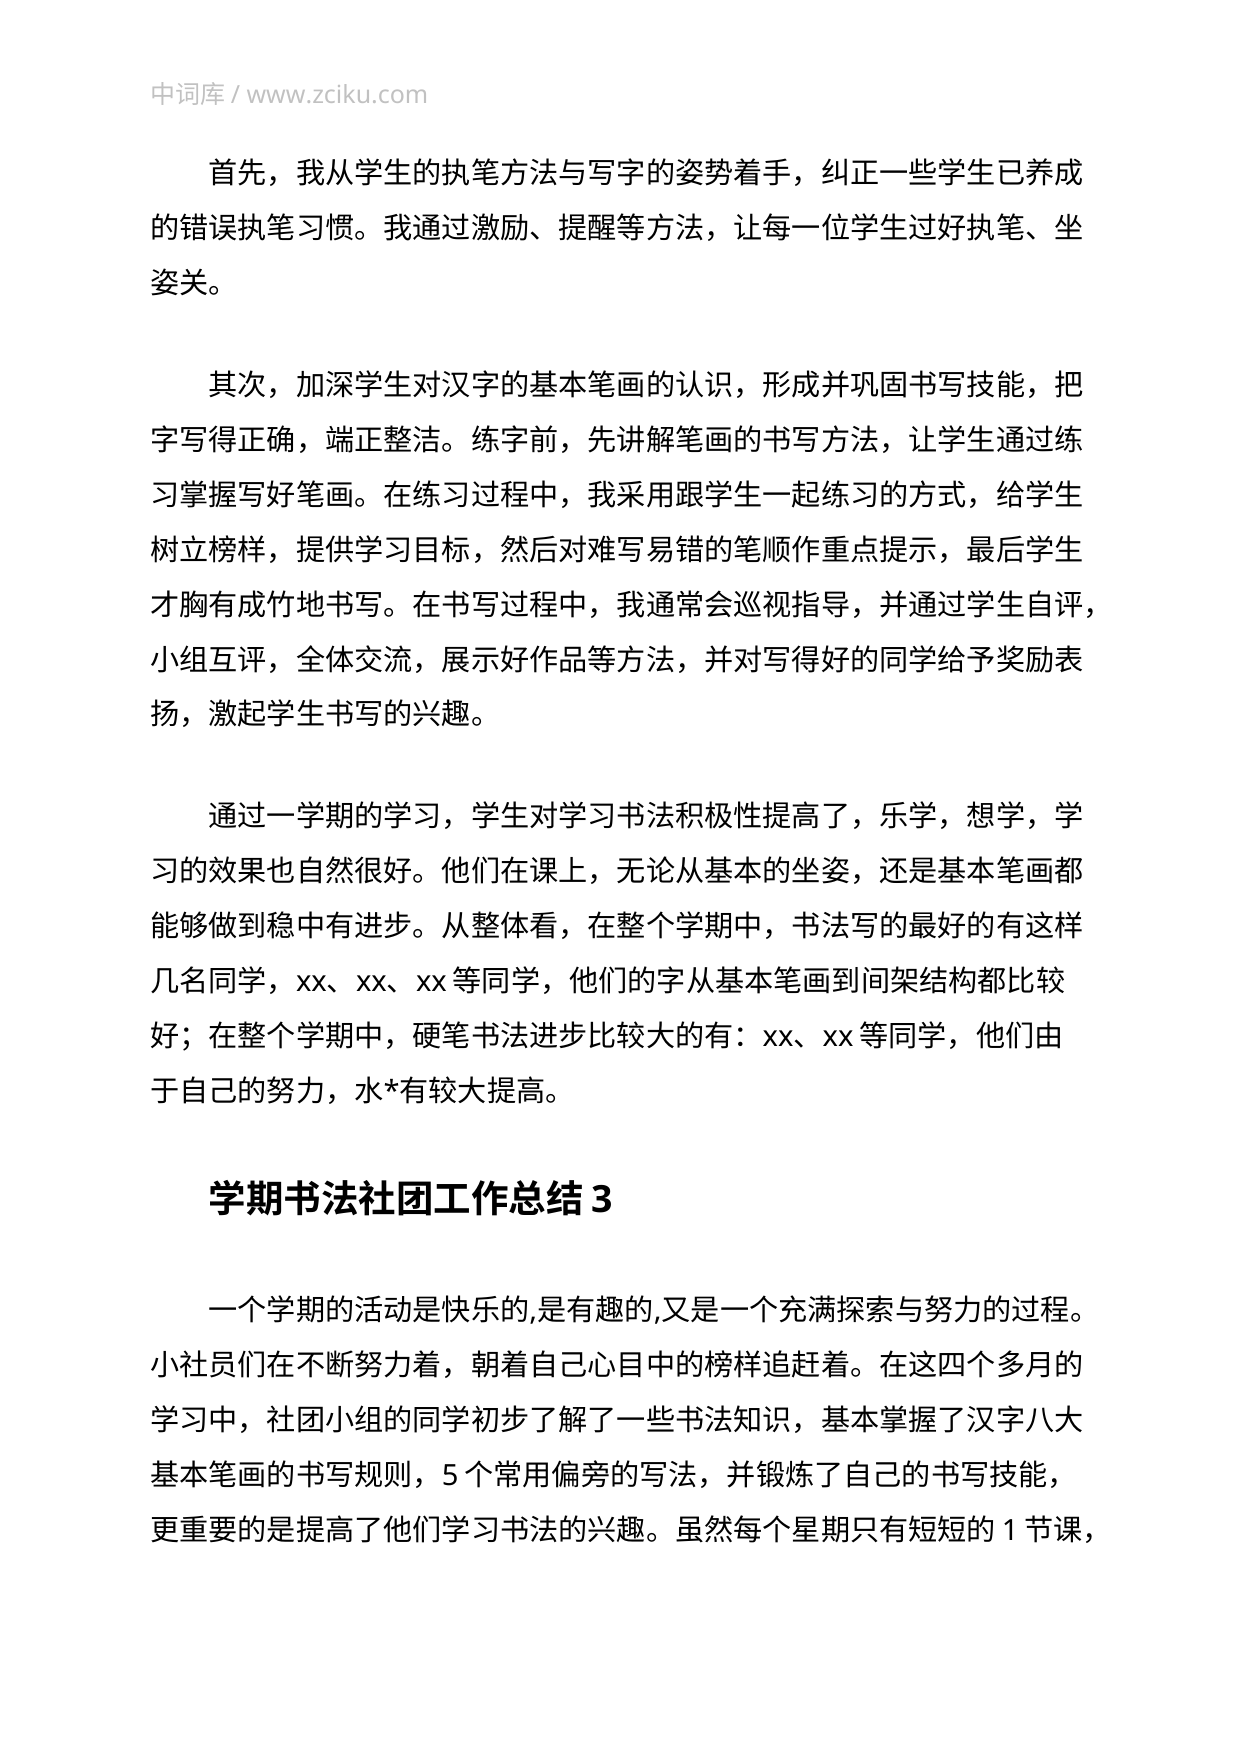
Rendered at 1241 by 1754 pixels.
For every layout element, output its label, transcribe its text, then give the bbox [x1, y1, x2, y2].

text 通过一学期的学习，学生对学习书法积极性提高了，乐学，想学，学习的效果也自然很好。他们在课上，无论从基本的坐姿，还是基本笔画都能够做到稳中有进步。从整体看，在整个学期中，书法写的最好的有这样几名同学，xx、xx、xx等同学，他们的字从基本笔画到间架结构都比较好；在整个学期中，硬笔书法进步比较大的有：xx、xx等同学，他们由于自己的努力，水*有较大提高。 [150, 793, 1090, 1110]
text 学期书法社团工作总结3 [150, 1169, 1090, 1224]
text 首先，我从学生的执笔方法与写字的姿势着手，纠正一些学生已养成的错误执笔习惯。我通过激励、提醒等方法，让每一位学生过好执笔、坐姿关。 [150, 150, 1090, 302]
text 其次，加深学生对汉字的基本笔画的认识，形成并巩固书写技能，把字写得正确，端正整洁。练字前，先讲解笔画的书写方法，让学生通过练习掌握写好笔画。在练习过程中，我采用跟学生一起练习的方式，给学生树立榜样，提供学习目标，然后对难写易错的笔顺作重点提示，最后学生才胸有成竹地书写。在书写过程中，我通常会巡视指导，并通过学生自评，小组互评，全体交流，展示好作品等方法，并对写得好的同学给予奖励表扬，激起学生书写的兴趣。 [150, 362, 1090, 733]
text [150, 1287, 1090, 1549]
